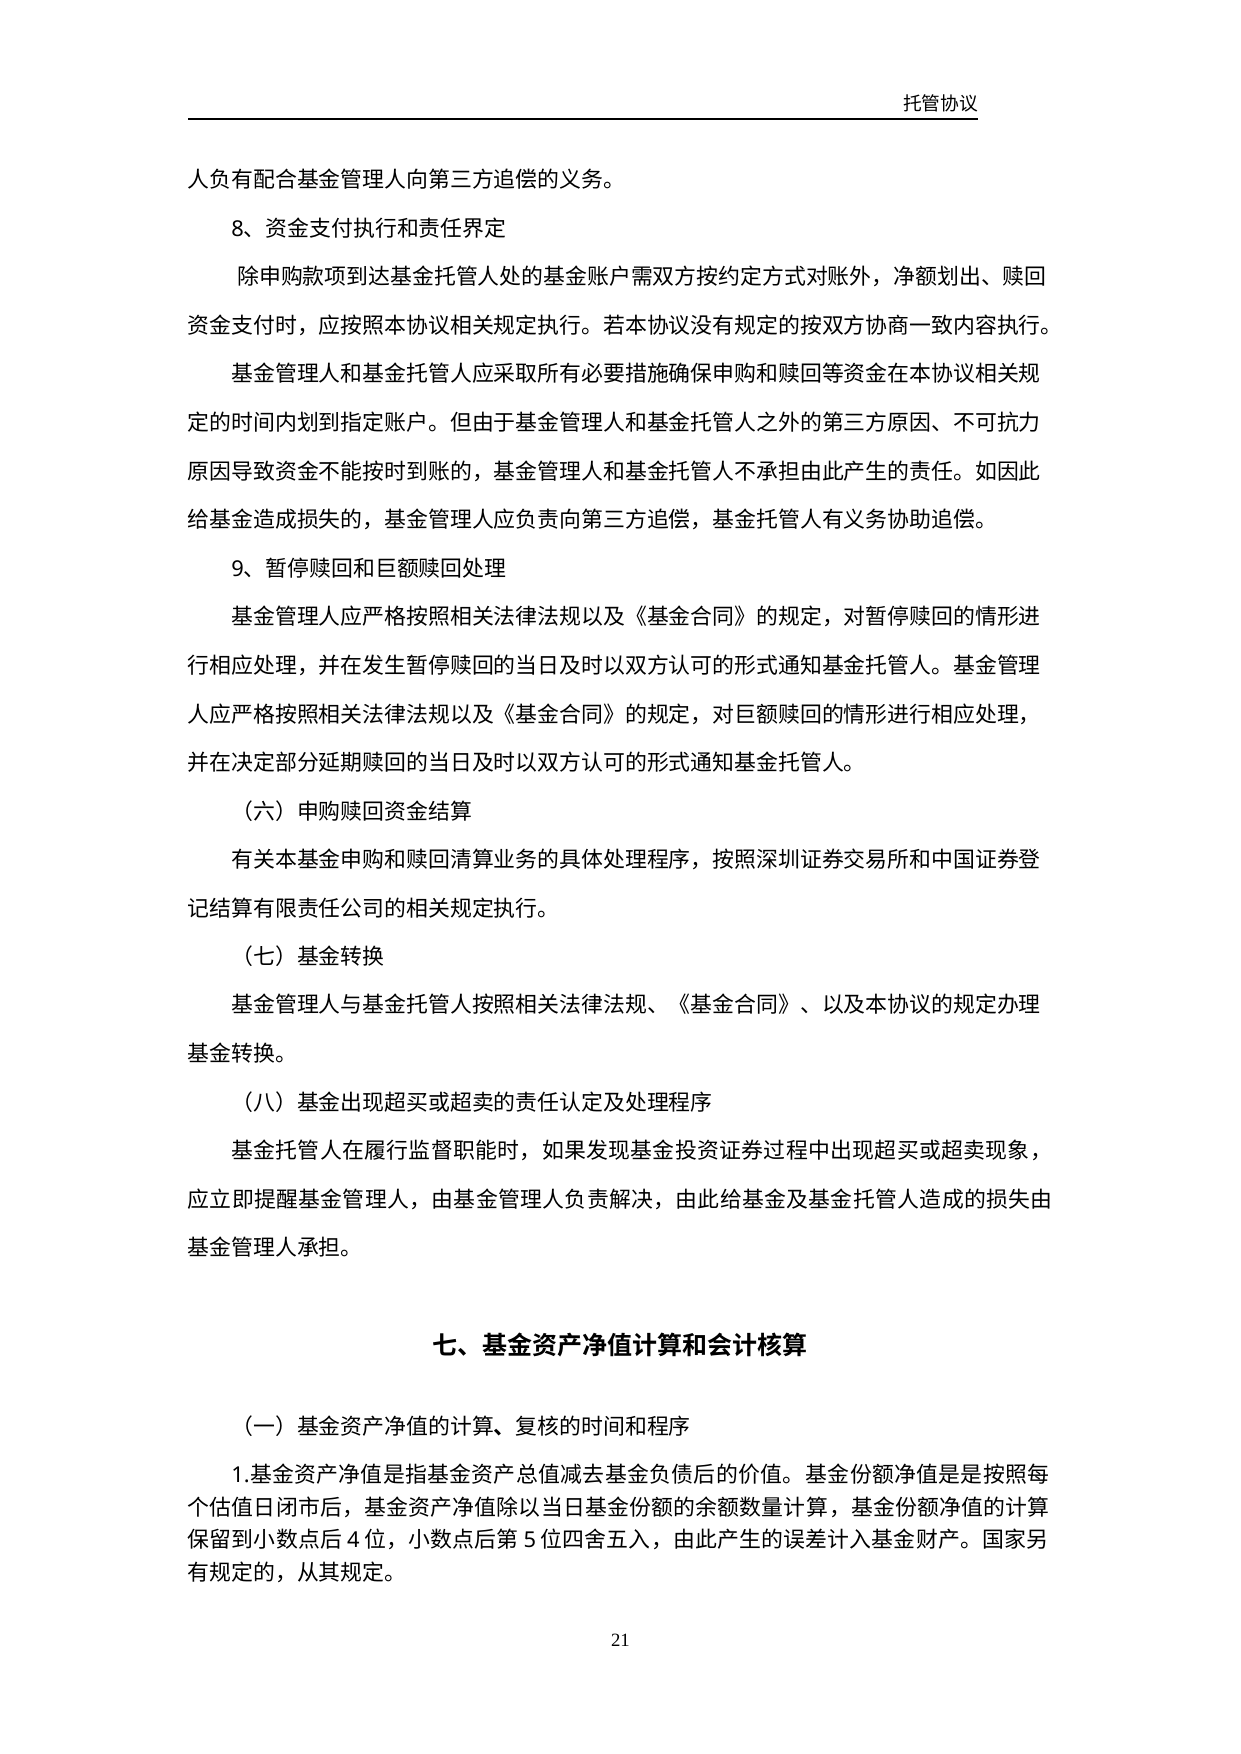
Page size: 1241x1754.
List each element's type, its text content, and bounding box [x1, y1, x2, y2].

text 有关本基金申购和赎回清算业务的具体处理程序，按照深圳证券交易所和中国证券登记结算有限责任公司的相关规定执行。 [187, 842, 1053, 923]
subtitle （一）基金资产净值的计算、复核的时间和程序 [187, 1408, 1053, 1441]
text 基金管理人和基金托管人应采取所有必要措施确保申购和赎回等资金在本协议相关规定的时间内划到指定账户。但由于基金管理人和基金托管人之外的第三方原因、不可抗力原因导致资金不能按时到账的，基金管理人和基金托管人不承担由此产生的责任。如因此给基金造成损失的，基金管理人应负责向第三方追偿，基金托管人有义务协助追偿。 [187, 356, 1053, 534]
subtitle （八）基金出现超买或超卖的责任认定及处理程序 [187, 1084, 1053, 1117]
text 基金管理人与基金托管人按照相关法律法规、《基金合同》、以及本协议的规定办理基金转换。 [187, 987, 1053, 1068]
text 除申购款项到达基金托管人处的基金账户需双方按约定方式对账外，净额划出、赎回资金支付时，应按照本协议相关规定执行。若本协议没有规定的按双方协商一致内容执行。 [187, 259, 1053, 340]
text 基金管理人应严格按照相关法律法规以及《基金合同》的规定，对暂停赎回的情形进行相应处理，并在发生暂停赎回的当日及时以双方认可的形式通知基金托管人。基金管理人应严格按照相关法律法规以及《基金合同》的规定，对巨额赎回的情形进行相应处理，并在决定部分延期赎回的当日及时以双方认可的形式通知基金托管人。 [187, 599, 1053, 777]
text 1.基金资产净值是指基金资产总值减去基金负债后的价值。基金份额净值是是按照每个估值日闭市后，基金资产净值除以当日基金份额的余额数量计算，基金份额净值的计算保留到小数点后4位，小数点后第5位四舍五入，由此产生的误差计入基金财产。国家另有规定的，从其规定。 [187, 1457, 1050, 1587]
text 8、资金支付执行和责任界定 [187, 210, 1053, 243]
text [187, 162, 1053, 194]
text 基金托管人在履行监督职能时，如果发现基金投资证券过程中出现超买或超卖现象，应立即提醒基金管理人，由基金管理人负责解决，由此给基金及基金托管人造成的损失由基金管理人承担。 [187, 1132, 1053, 1262]
subtitle （六）申购赎回资金结算 [187, 793, 1053, 826]
text 七、基金资产净值计算和会计核算 [187, 1311, 1053, 1376]
text 9、暂停赎回和巨额赎回处理 [187, 550, 1053, 583]
subtitle （七）基金转换 [187, 939, 1053, 971]
